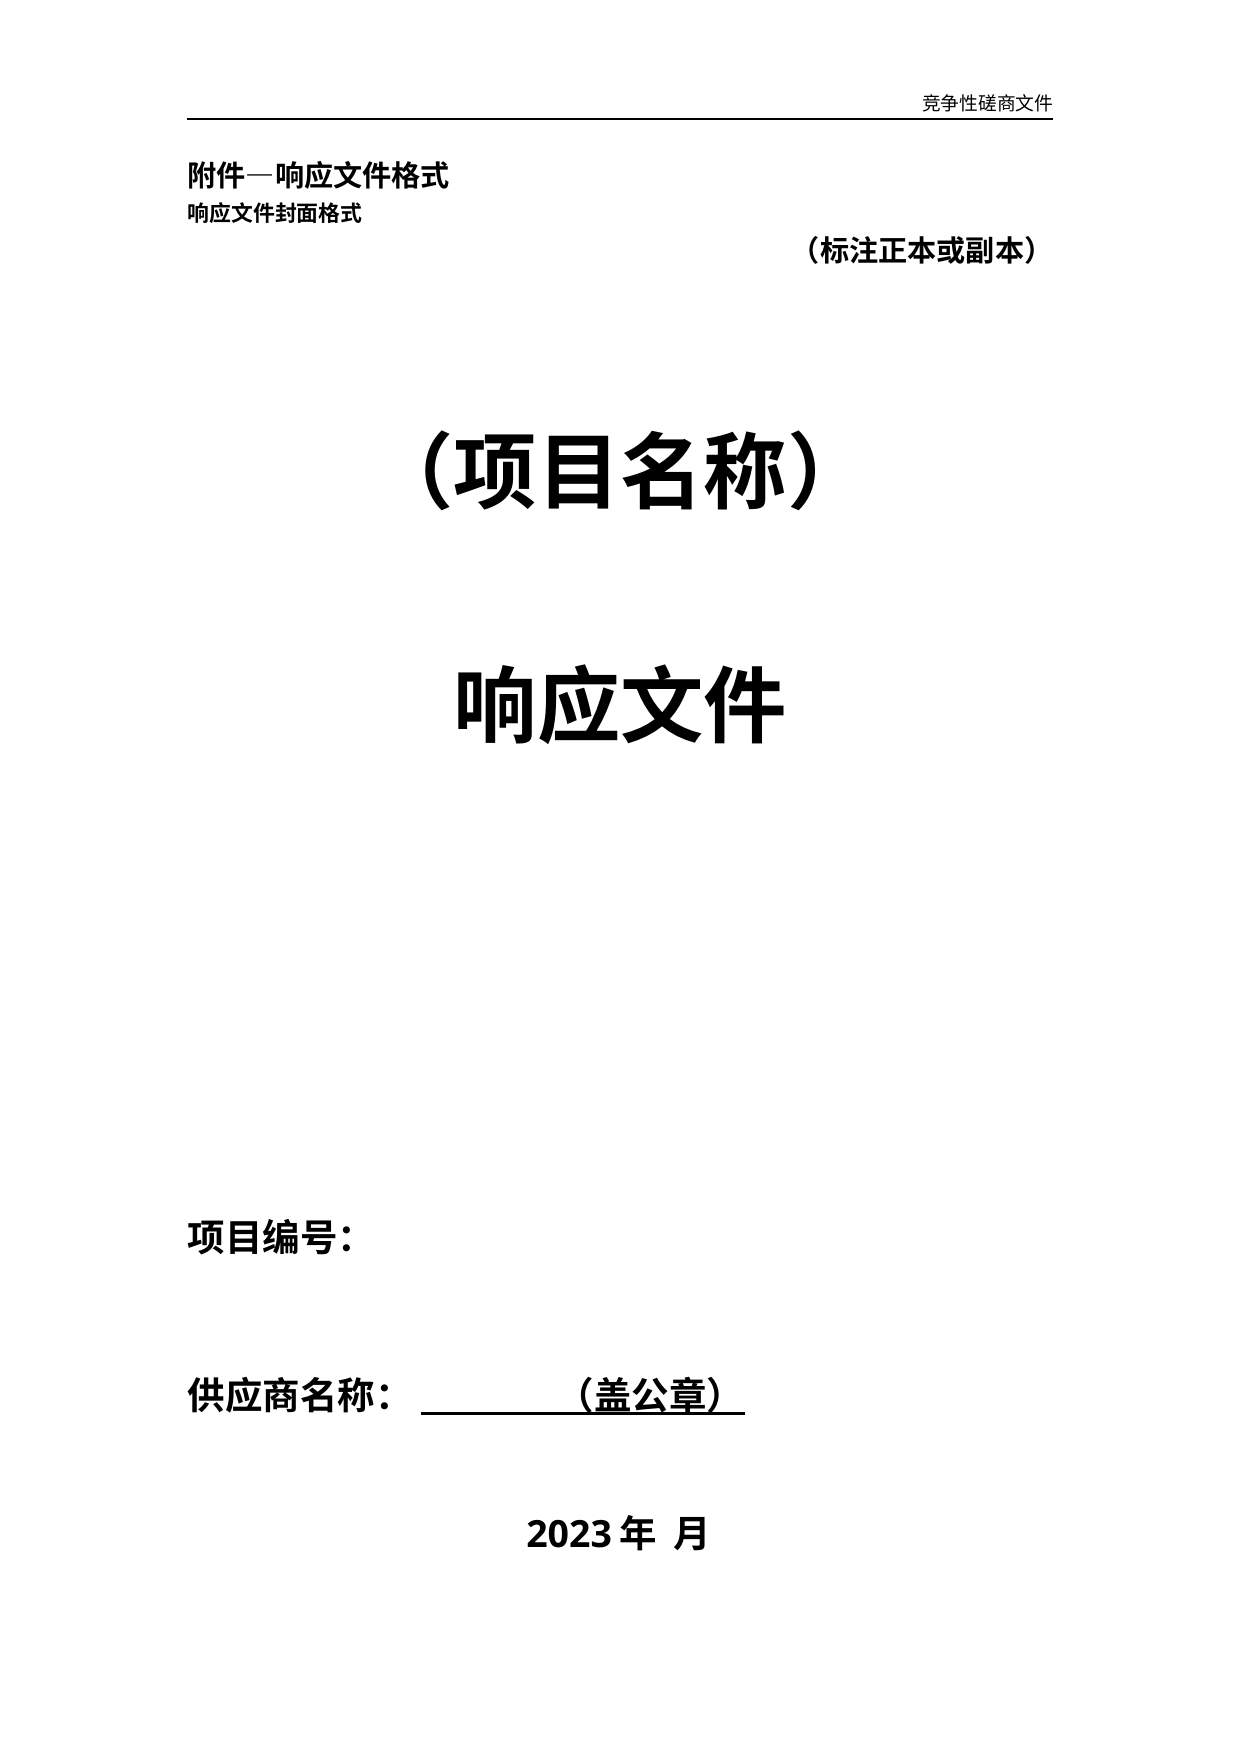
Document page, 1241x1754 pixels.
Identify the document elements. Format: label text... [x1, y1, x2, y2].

text 响应文件 [187, 640, 1053, 761]
subtitle 附件—响应文件格式 [187, 150, 1053, 196]
text （标注正本或副本） [187, 227, 1053, 270]
text 响应文件封面格式 [187, 196, 1053, 227]
text 供应商名称： （盖公章） [187, 1366, 1053, 1420]
text 项目编号： [187, 1208, 1053, 1262]
text 2023年 月 [187, 1511, 1053, 1556]
text （项目名称） [187, 406, 1053, 527]
